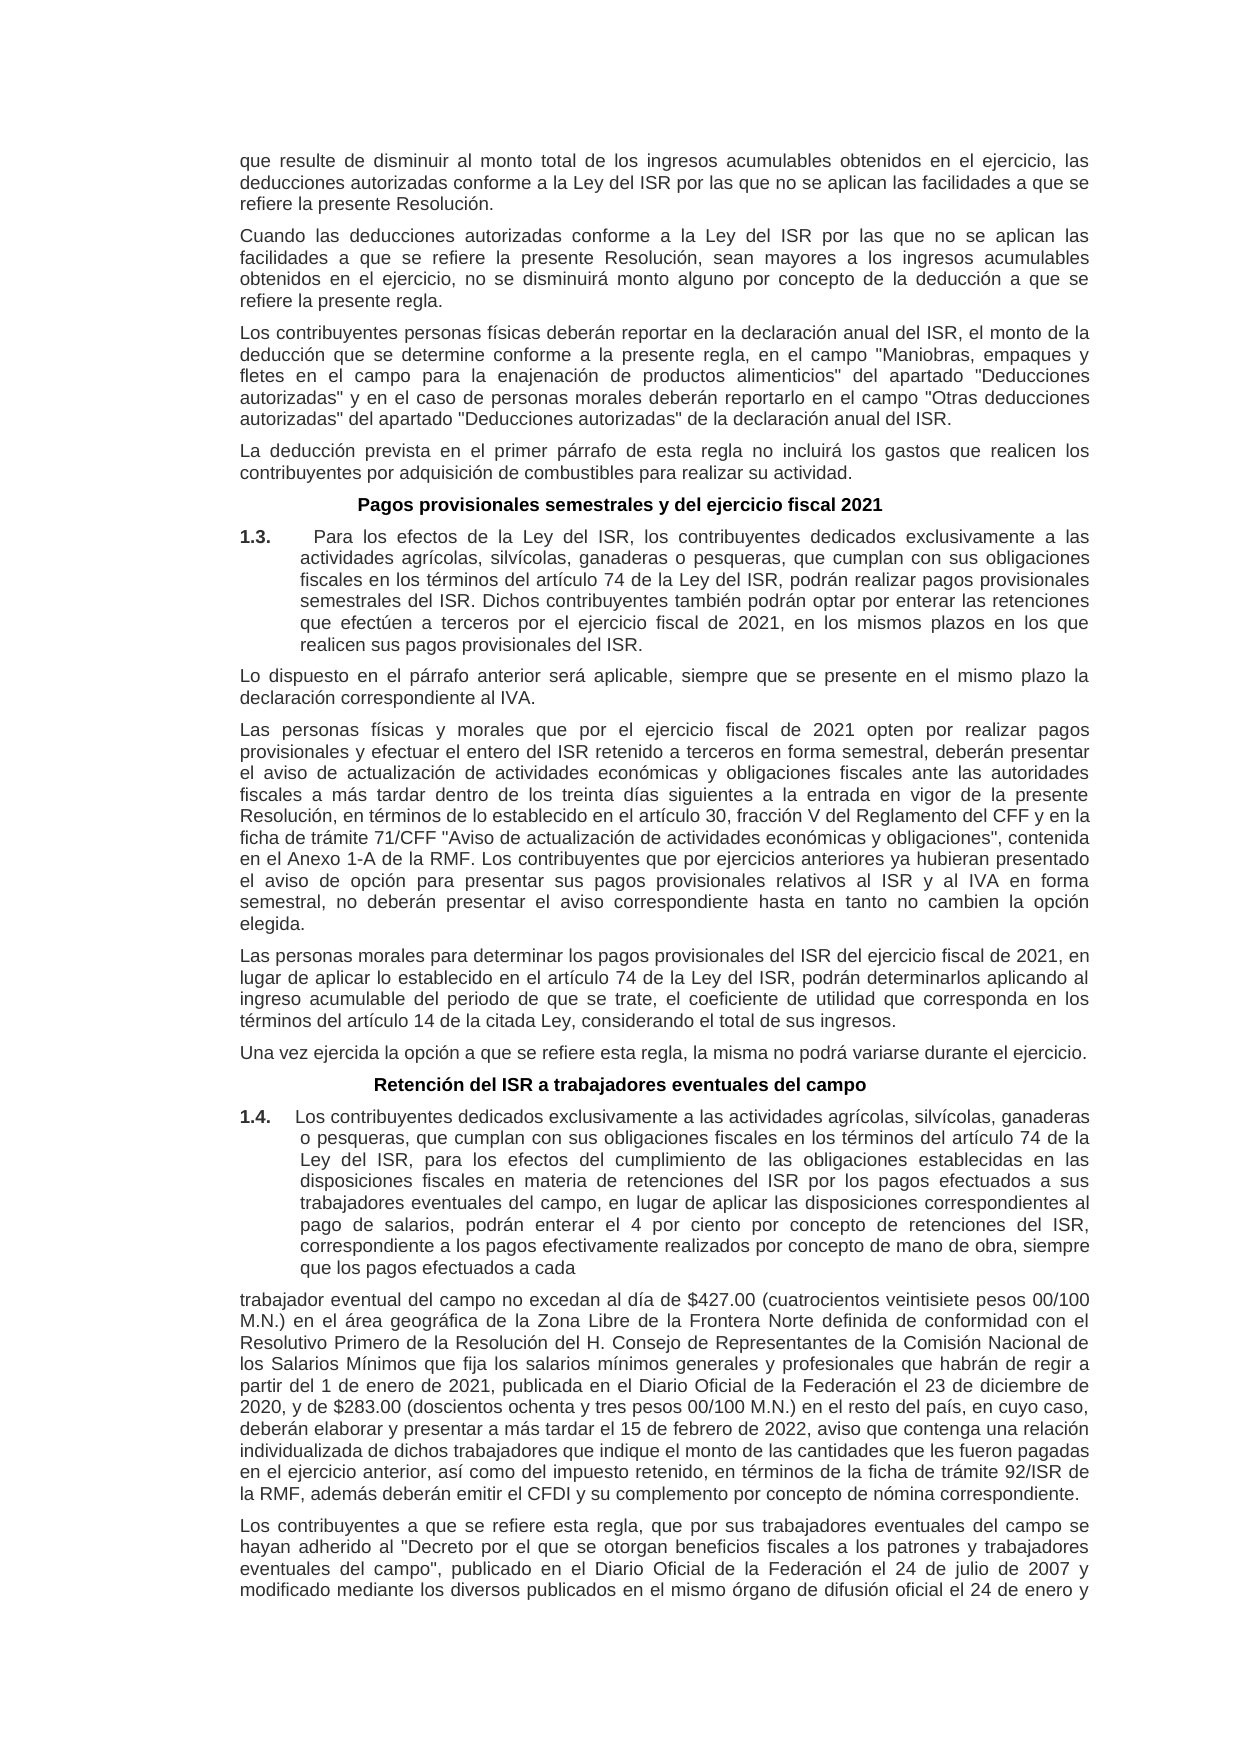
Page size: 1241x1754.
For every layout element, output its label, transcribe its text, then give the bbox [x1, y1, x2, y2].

text 1.4. Los contribuyentes dedicados exclusivamente a las actividades agrícolas, silvícolas, ganaderas o pesqueras, que cumplan con sus obligaciones fiscales en los términos del artículo 74 de la Ley del ISR, para los efectos del cumplimiento de las obligaciones establecidas en las disposiciones fiscales en materia de retenciones del ISR por los pagos efectuados a sus trabajadores eventuales del campo, en lugar de aplicar las disposiciones correspondientes al pago de salarios, podrán enterar el 4 por ciento por concepto de retenciones del ISR, correspondiente a los pagos efectivamente realizados por concepto de mano de obra, siempre que los pagos efectuados a cada [239, 1106, 1090, 1278]
text Pagos provisionales semestrales y del ejercicio fiscal 2021 [150, 493, 1090, 515]
text Cuando las deducciones autorizadas conforme a la Ley del ISR por las que no se aplican las facilidades a que se refiere la presente Resolución, sean mayores a los ingresos acumulables obtenidos en el ejercicio, no se disminuirá monto alguno por concepto de la deducción a que se refiere la presente regla. [239, 225, 1090, 311]
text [239, 1514, 1090, 1601]
text Los contribuyentes personas físicas deberán reportar en la declaración anual del ISR, el monto de la deducción que se determine conforme a la presente regla, en el campo "Maniobras, empaques y fletes en el campo para la enajenación de productos alimenticios" del apartado "Deducciones autorizadas" y en el caso de personas morales deberán reportarlo en el campo "Otras deducciones autorizadas" del apartado "Deducciones autorizadas" de la declaración anual del ISR. [239, 322, 1090, 429]
text Retención del ISR a trabajadores eventuales del campo [150, 1073, 1090, 1095]
text La deducción prevista en el primer párrafo de esta regla no incluirá los gastos que realicen los contribuyentes por adquisición de combustibles para realizar su actividad. [239, 440, 1090, 483]
text trabajador eventual del campo no excedan al día de $427.00 (cuatrocientos veintisiete pesos 00/100 M.N.) en el área geográfica de la Zona Libre de la Frontera Norte definida de conformidad con el Resolutivo Primero de la Resolución del H. Consejo de Representantes de la Comisión Nacional de los Salarios Mínimos que fija los salarios mínimos generales y profesionales que habrán de regir a partir del 1 de enero de 2021, publicada en el Diario Oficial de la Federación el 23 de diciembre de 2020, y de $283.00 (doscientos ochenta y tres pesos 00/100 M.N.) en el resto del país, en cuyo caso, deberán elaborar y presentar a más tardar el 15 de febrero de 2022, aviso que contenga una relación individualizada de dichos trabajadores que indique el monto de las cantidades que les fueron pagadas en el ejercicio anterior, así como del impuesto retenido, en términos de la ficha de trámite 92/ISR de la RMF, además deberán emitir el CFDI y su complemento por concepto de nómina correspondiente. [239, 1288, 1090, 1504]
text Lo dispuesto en el párrafo anterior será aplicable, siempre que se presente en el mismo plazo la declaración correspondiente al IVA. [239, 665, 1090, 708]
text Una vez ejercida la opción a que se refiere esta regla, la misma no podrá variarse durante el ejercicio. [239, 1042, 1090, 1063]
text Las personas morales para determinar los pagos provisionales del ISR del ejercicio fiscal de 2021, en lugar de aplicar lo establecido en el artículo 74 de la Ley del ISR, podrán determinarlos aplicando al ingreso acumulable del periodo de que se trate, el coeficiente de utilidad que corresponda en los términos del artículo 14 de la citada Ley, considerando el total de sus ingresos. [239, 945, 1090, 1031]
text 1.3. Para los efectos de la Ley del ISR, los contribuyentes dedicados exclusivamente a las actividades agrícolas, silvícolas, ganaderas o pesqueras, que cumplan con sus obligaciones fiscales en los términos del artículo 74 de la Ley del ISR, podrán realizar pagos provisionales semestrales del ISR. Dichos contribuyentes también podrán optar por enterar las retenciones que efectúen a terceros por el ejercicio fiscal de 2021, en los mismos plazos en los que realicen sus pagos provisionales del ISR. [239, 526, 1090, 655]
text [239, 150, 1090, 215]
text Las personas físicas y morales que por el ejercicio fiscal de 2021 opten por realizar pagos provisionales y efectuar el entero del ISR retenido a terceros en forma semestral, deberán presentar el aviso de actualización de actividades económicas y obligaciones fiscales ante las autoridades fiscales a más tardar dentro de los treinta días siguientes a la entrada en vigor de la presente Resolución, en términos de lo establecido en el artículo 30, fracción V del Reglamento del CFF y en la ficha de trámite 71/CFF "Aviso de actualización de actividades económicas y obligaciones", contenida en el Anexo 1-A de la RMF. Los contribuyentes que por ejercicios anteriores ya hubieran presentado el aviso de opción para presentar sus pagos provisionales relativos al ISR y al IVA en forma semestral, no deberán presentar el aviso correspondiente hasta en tanto no cambien la opción elegida. [239, 719, 1090, 934]
